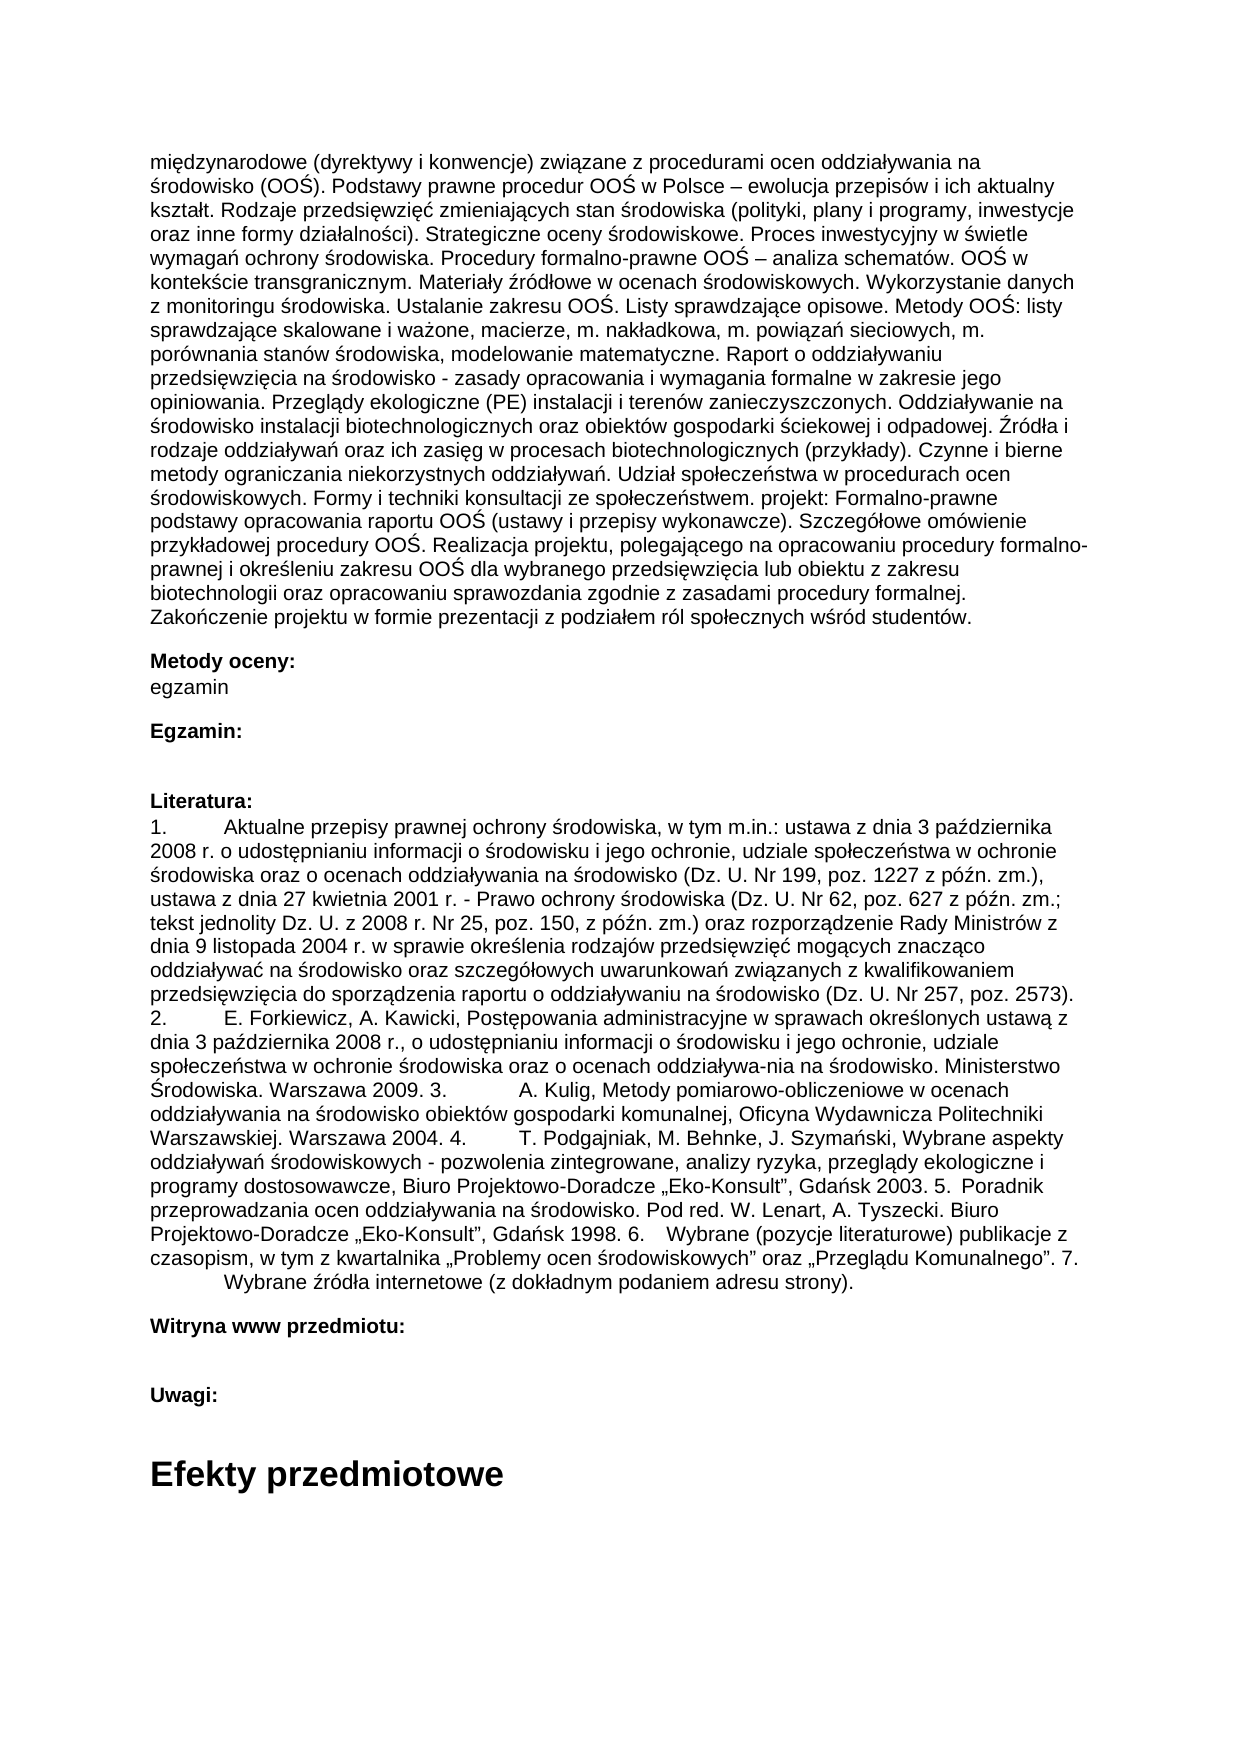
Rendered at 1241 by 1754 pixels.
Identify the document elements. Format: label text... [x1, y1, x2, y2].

text Literatura: [150, 788, 1090, 812]
text Egzamin: [150, 719, 1090, 743]
text 1. Aktualne przepisy prawnej ochrony środowiska, w tym m.in.: ustawa z dnia 3 października 2008 r. o udostępnianiu informacji o środowisku i jego ochronie, udziale społeczeństwa w ochronie środowiska oraz o ocenach oddziaływania na środowisko (Dz. U. Nr 199, poz. 1227 z późn. zm.), ustawa z dnia 27 kwietnia 2001 r. - Prawo ochrony środowiska (Dz. U. Nr 62, poz. 627 z późn. zm.; tekst jednolity Dz. U. z 2008 r. Nr 25, poz. 150, z późn. zm.) oraz rozporządzenie Rady Ministrów z dnia 9 listopada 2004 r. w sprawie określenia rodzajów przedsięwzięć mogących znacząco oddziaływać na środowisko oraz szczegółowych uwarunkowań związanych z kwalifikowaniem przedsięwzięcia do sporządzenia raportu o oddziaływaniu na środowisko (Dz. U. Nr 257, poz. 2573). 2. E. Forkiewicz, A. Kawicki, Postępowania administracyjne w sprawach określonych ustawą z dnia 3 października 2008 r., o udostępnianiu informacji o środowisku i jego ochronie, udziale społeczeństwa w ochronie środowiska oraz o ocenach oddziaływa-nia na środowisko. Ministerstwo Środowiska. Warszawa 2009. 3. A. Kulig, Metody pomiarowo-obliczeniowe w ocenach oddziaływania na środowisko obiektów gospodarki komunalnej, Oficyna Wydawnicza Politechniki Warszawskiej. Warszawa 2004. 4. T. Podgajniak, M. Behnke, J. Szymański, Wybrane aspekty oddziaływań środowiskowych - pozwolenia zintegrowane, analizy ryzyka, przeglądy ekologiczne i programy dostosowawcze, Biuro Projektowo-Doradcze „Eko-Konsult”, Gdańsk 2003. 5. Poradnik przeprowadzania ocen oddziaływania na środowisko. Pod red. W. Lenart, A. Tyszecki. Biuro Projektowo-Doradcze „Eko-Konsult”, Gdańsk 1998. 6. Wybrane (pozycje literaturowe) publikacje z czasopism, w tym z kwartalnika „Problemy ocen środowiskowych” oraz „Przeglądu Komunalnego”. 7. Wybrane źródła internetowe (z dokładnym podaniem adresu strony). [150, 814, 1090, 1294]
subtitle Efekty przedmiotowe [150, 1453, 1090, 1494]
text Witryna www przedmiotu: [150, 1313, 1090, 1337]
text Uwagi: [150, 1383, 1090, 1407]
text egzamin [150, 675, 1090, 699]
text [150, 150, 1090, 629]
text Metody oceny: [150, 649, 1090, 673]
